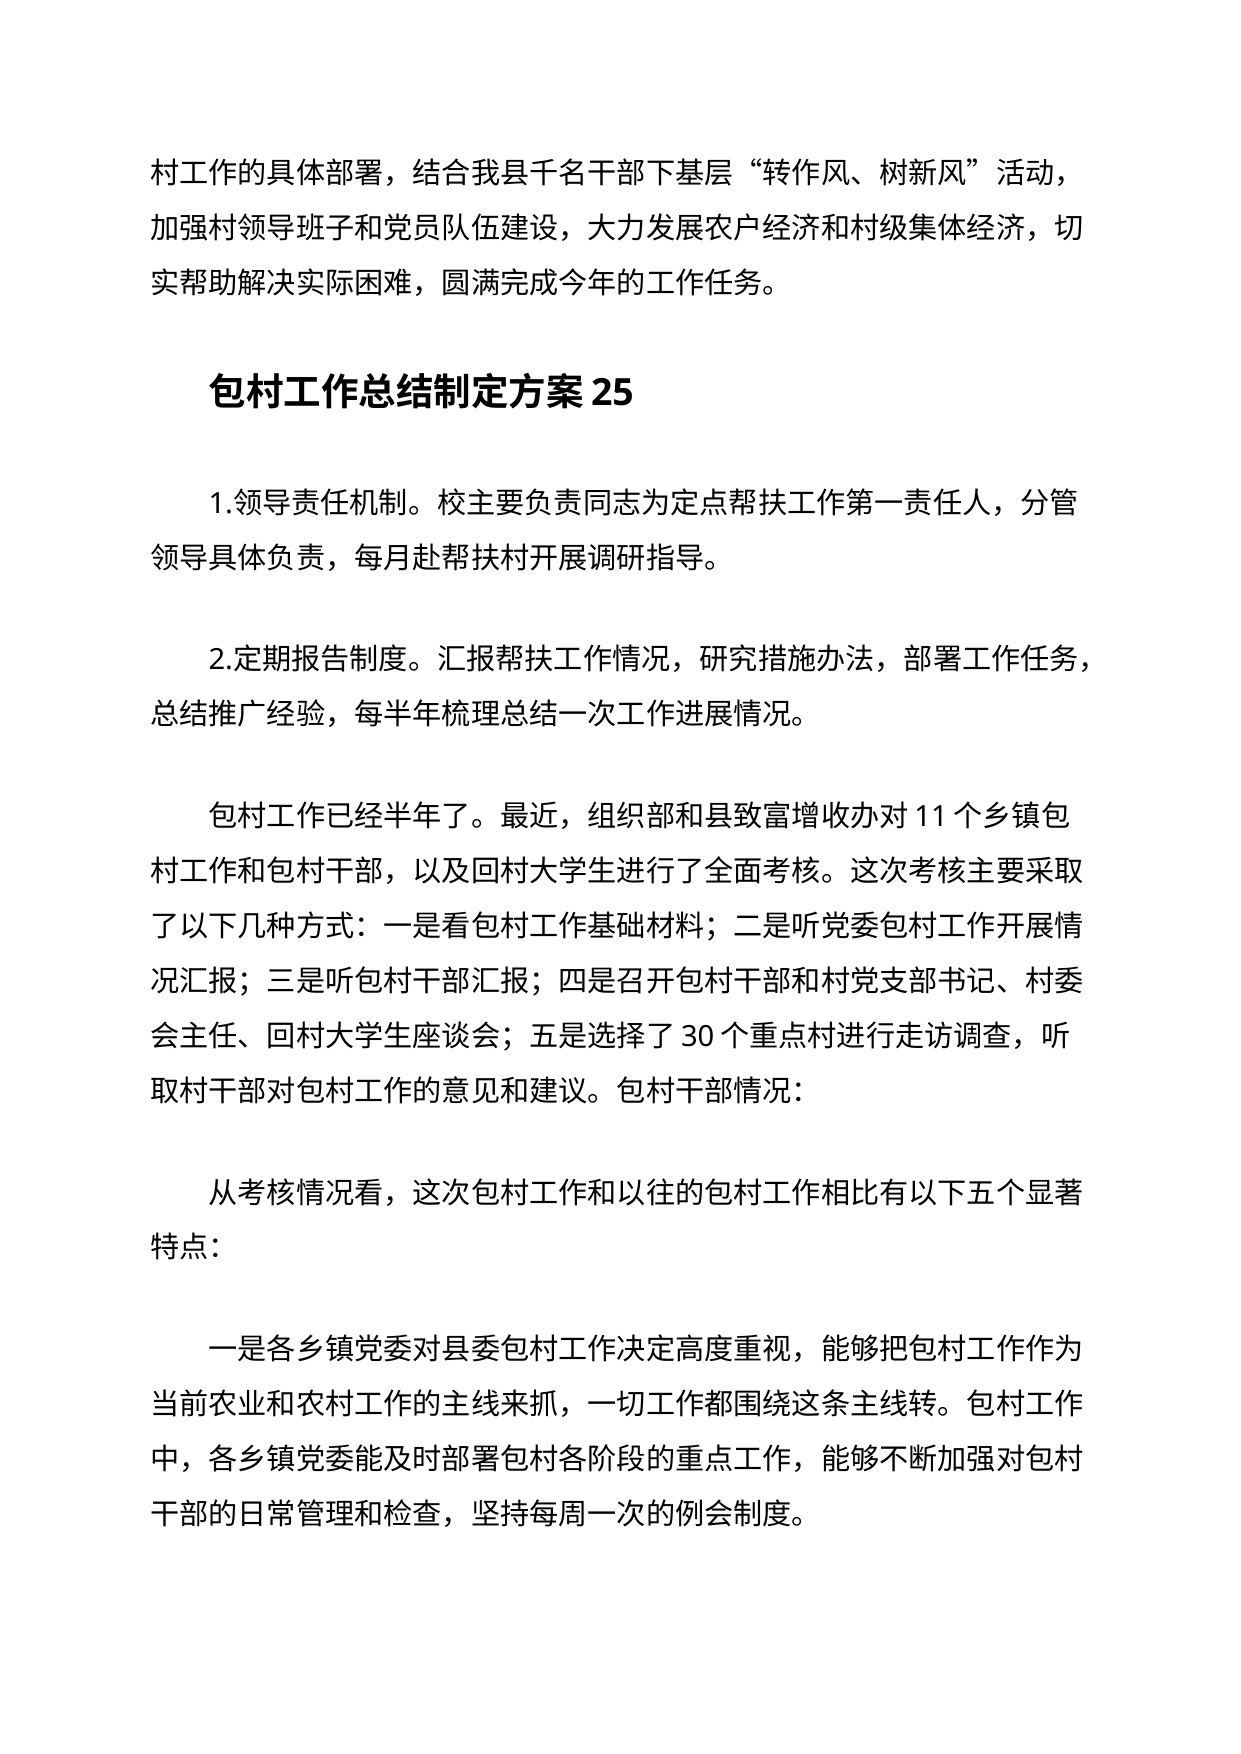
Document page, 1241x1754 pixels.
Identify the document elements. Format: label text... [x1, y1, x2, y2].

text 包村工作已经半年了。最近，组织部和县致富增收办对11个乡镇包村工作和包村干部，以及回村大学生进行了全面考核。这次考核主要采取了以下几种方式：一是看包村工作基础材料；二是听党委包村工作开展情况汇报；三是听包村干部汇报；四是召开包村干部和村党支部书记、村委会主任、回村大学生座谈会；五是选择了30个重点村进行走访调查，听取村干部对包村工作的意见和建议。包村干部情况： [150, 793, 1090, 1110]
text 一是各乡镇党委对县委包村工作决定高度重视，能够把包村工作作为当前农业和农村工作的主线来抓，一切工作都围绕这条主线转。包村工作中，各乡镇党委能及时部署包村各阶段的重点工作，能够不断加强对包村干部的日常管理和检查，坚持每周一次的例会制度。 [150, 1326, 1090, 1533]
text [150, 150, 1090, 302]
text 包村工作总结制定方案25 [150, 362, 1090, 416]
text 2.定期报告制度。汇报帮扶工作情况，研究措施办法，部署工作任务，总结推广经验，每半年梳理总结一次工作进展情况。 [150, 636, 1090, 733]
text 从考核情况看，这次包村工作和以往的包村工作相比有以下五个显著特点： [150, 1169, 1090, 1266]
text 1.领导责任机制。校主要负责同志为定点帮扶工作第一责任人，分管领导具体负责，每月赴帮扶村开展调研指导。 [150, 479, 1090, 576]
